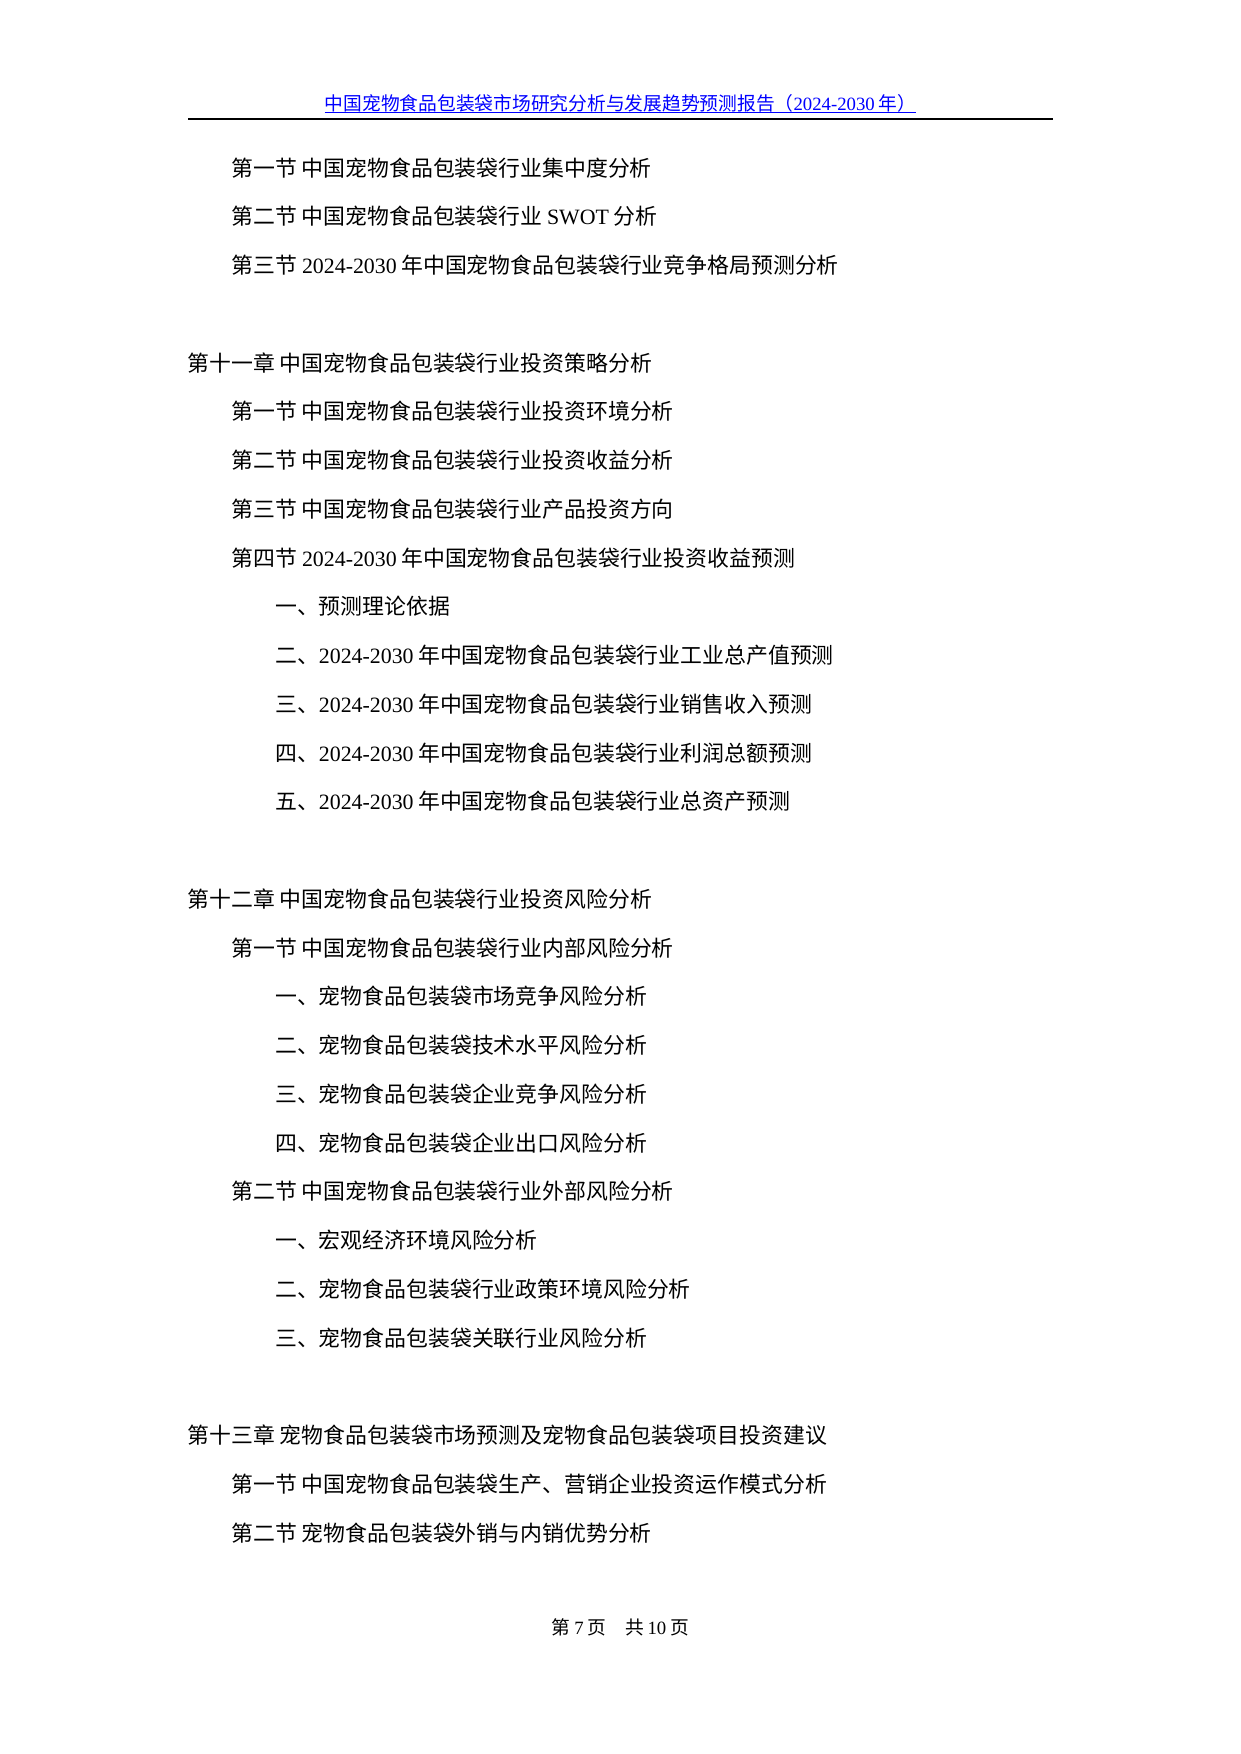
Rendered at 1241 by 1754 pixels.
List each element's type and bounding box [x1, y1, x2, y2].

text [187, 150, 1053, 1548]
